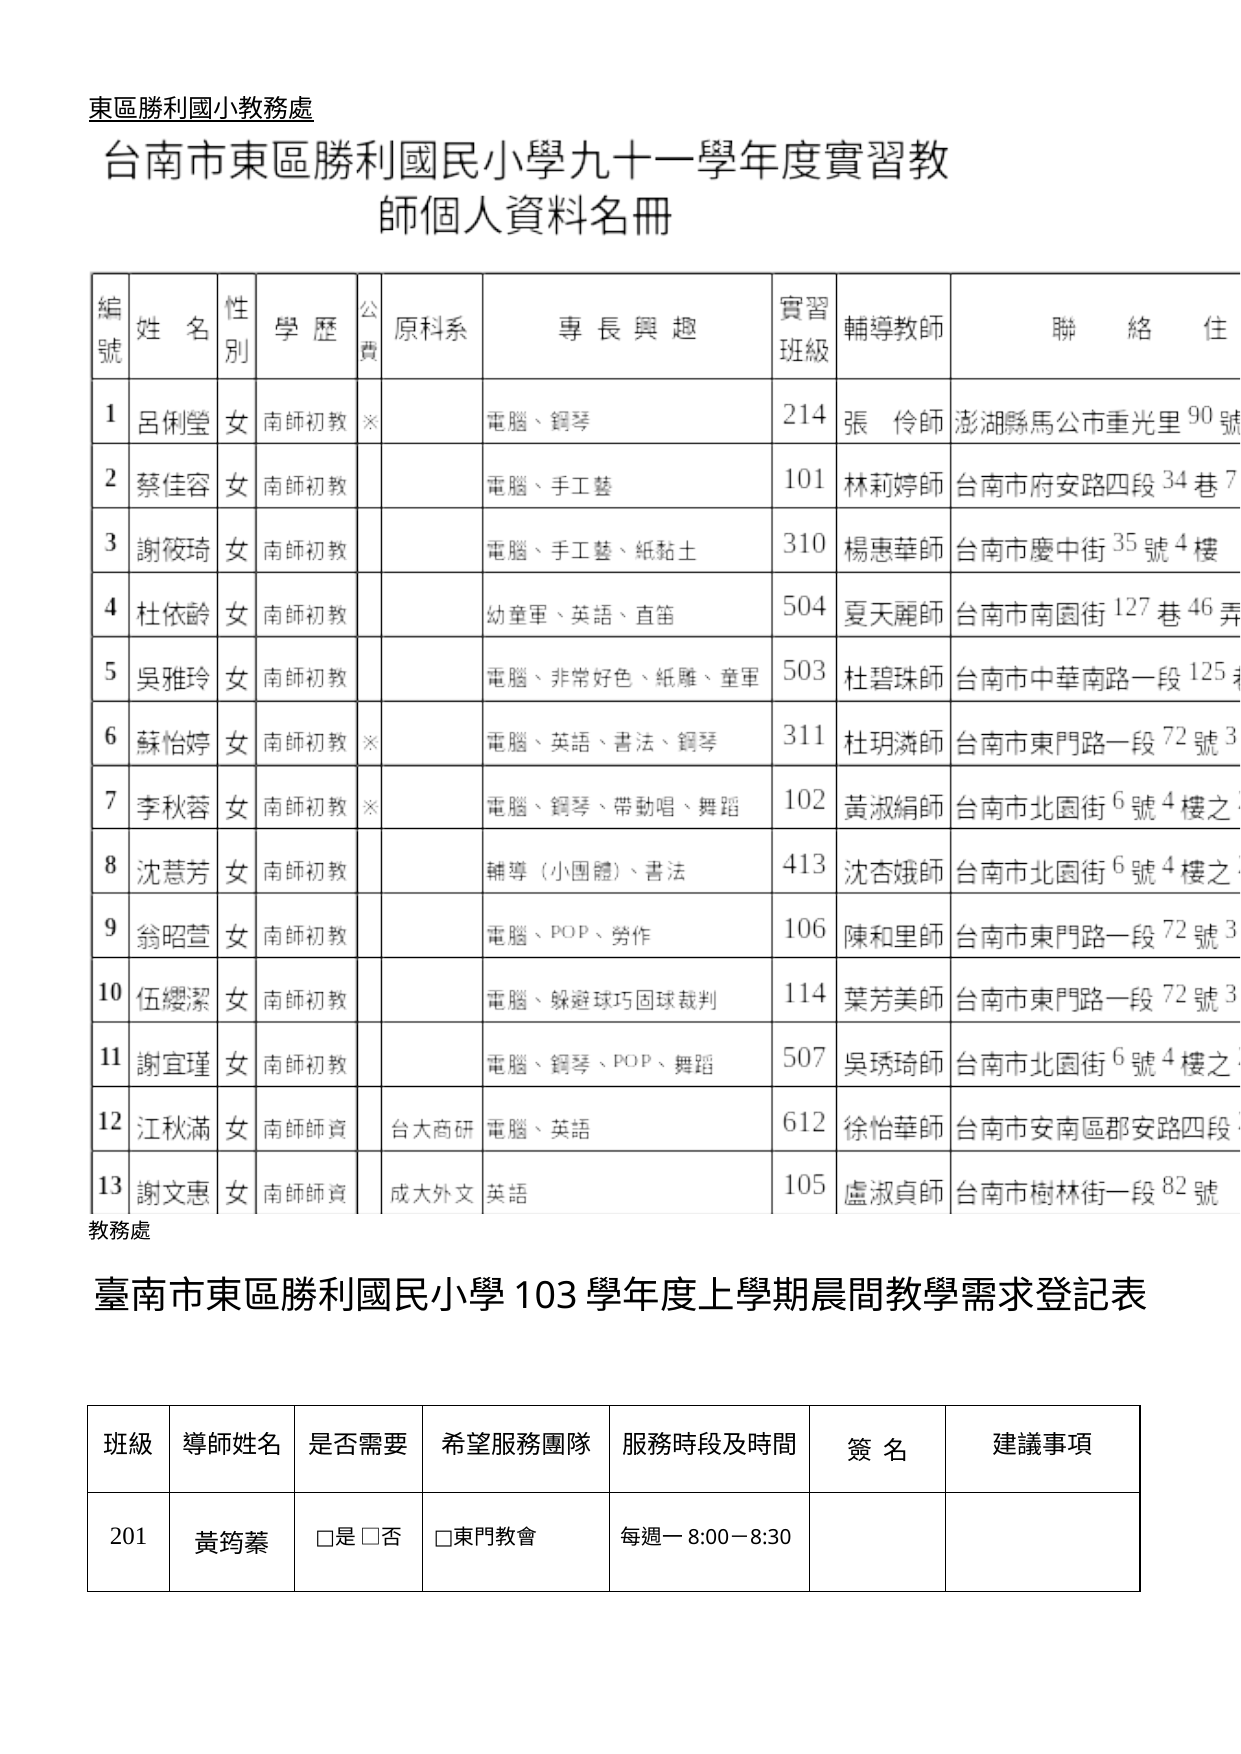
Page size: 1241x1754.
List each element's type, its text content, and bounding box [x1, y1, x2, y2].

table_header 簽 名 [810, 1406, 945, 1492]
table_cell [946, 1493, 1139, 1591]
table_header 班級 [88, 1406, 169, 1492]
table_header 希望服務團隊 [423, 1406, 609, 1492]
text 臺南市東區勝利國民小學103學年度上學期晨間教學需求登記表 [89, 1255, 1152, 1330]
table_header 服務時段及時間 [610, 1406, 809, 1492]
table_header 建議事項 [946, 1406, 1139, 1492]
table_header 是否需要 [295, 1406, 422, 1492]
table_cell 201 [88, 1493, 169, 1591]
table_header 導師姓名 [170, 1406, 294, 1492]
table_cell □是 □否 [295, 1493, 422, 1591]
table_cell 每週一 8:00－8:30 [610, 1493, 809, 1591]
table_cell 黃筠蓁 [170, 1493, 294, 1591]
table_cell □東門教會 [423, 1493, 609, 1591]
table_cell [810, 1493, 945, 1591]
